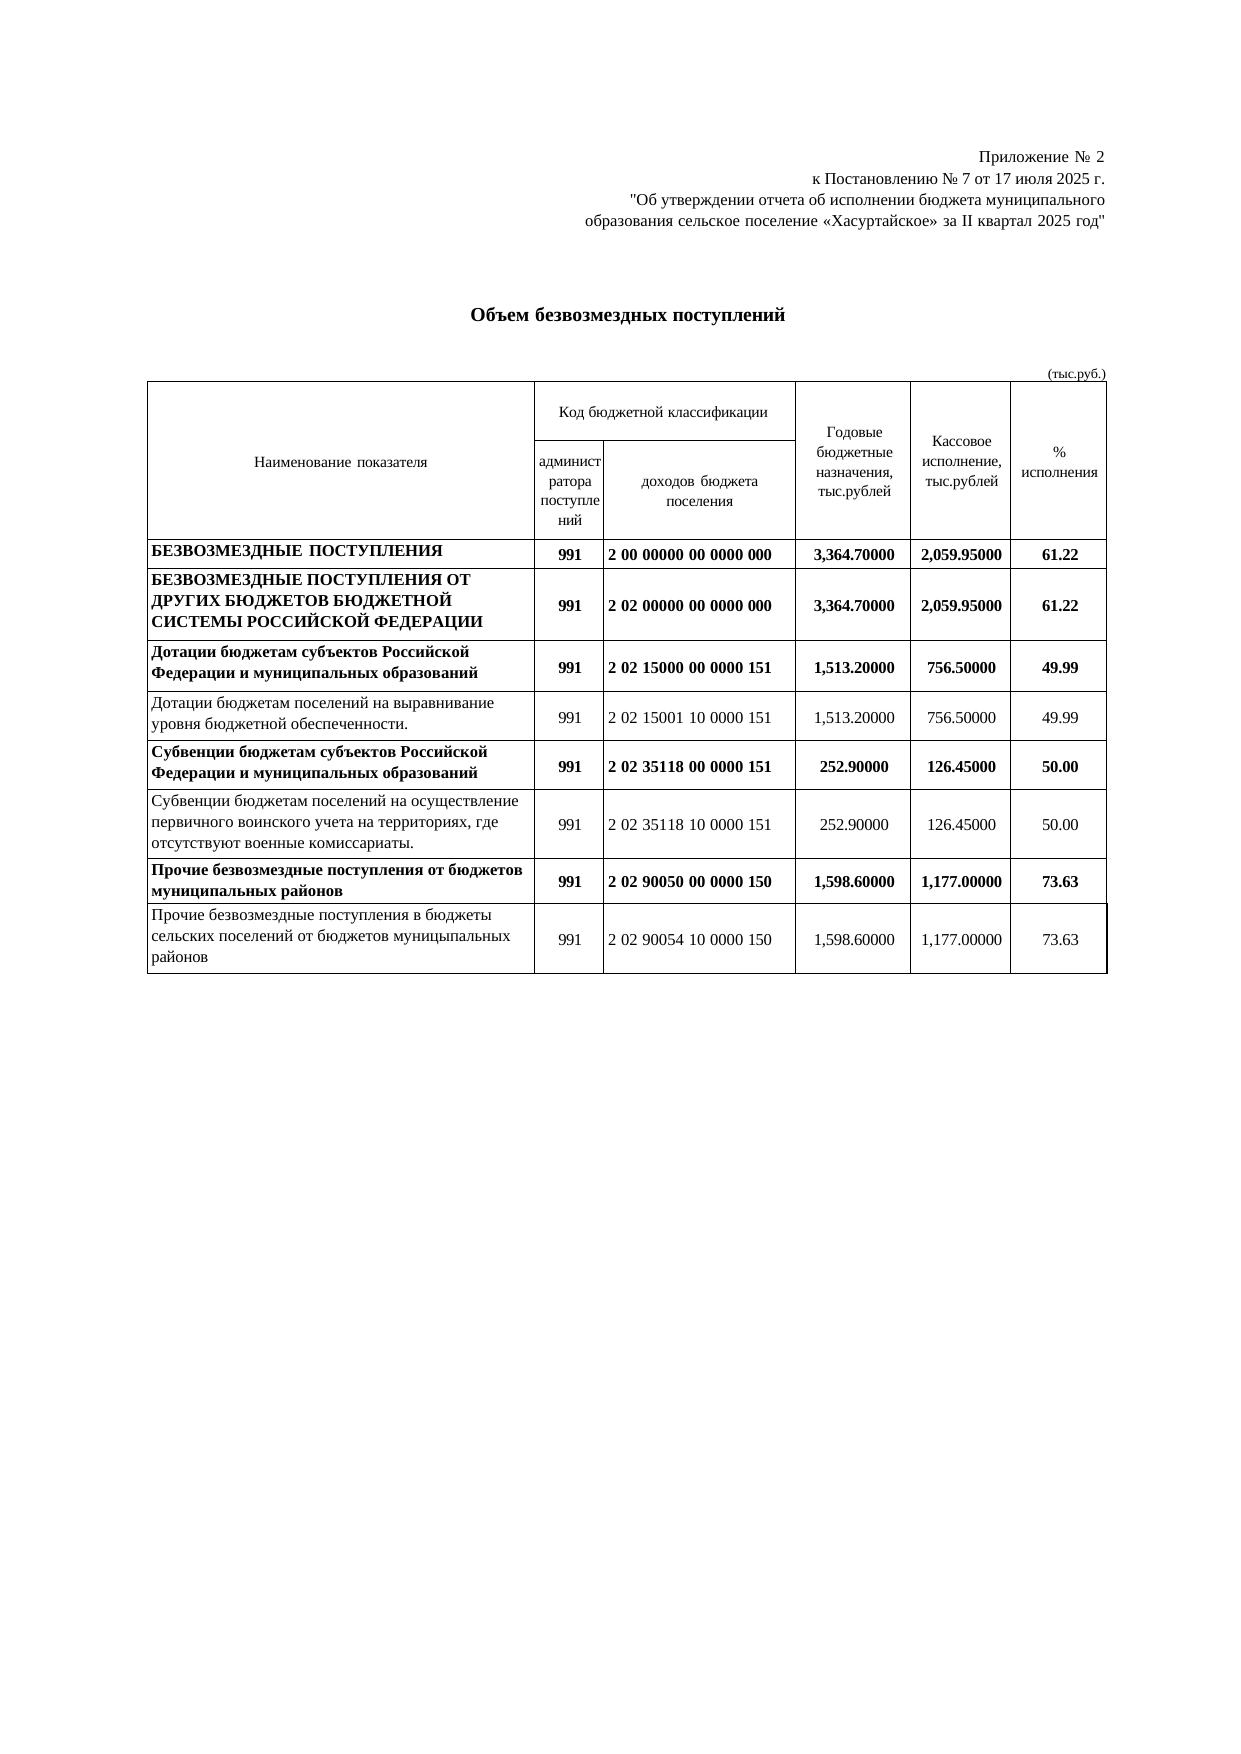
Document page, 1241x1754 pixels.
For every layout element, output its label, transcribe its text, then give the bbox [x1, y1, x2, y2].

table_cell 50.00 [1011, 790, 1106, 858]
table_cell 126.45000 [911, 741, 1010, 789]
table_cell 2,059.95000 [911, 569, 1010, 640]
table_cell Дотации бюджетам поселений на выравнивание уровня бюджетной обеспеченности. [148, 692, 534, 740]
table_cell 49.99 [1011, 641, 1106, 691]
table_cell 2 02 35118 00 0000 151 [604, 741, 795, 789]
table_header Годовые бюджетные назначения, тыс.рублей [796, 382, 910, 539]
table_cell 2 02 15000 00 0000 151 [604, 641, 795, 691]
table_cell 49.99 [1011, 692, 1106, 740]
table_cell 756.50000 [911, 692, 1010, 740]
table_cell 991 [535, 741, 603, 789]
table_cell 991 [535, 540, 603, 568]
table_cell 1,177.00000 [911, 904, 1010, 972]
table_cell 61.22 [1011, 569, 1106, 640]
table_cell 1,598.60000 [796, 859, 910, 903]
text к Постановлению № 7 от 17 июля 2025 г. "Об утверждении отчета об исполнении бюджета муниципального образования сельское поселение «Хасуртайское» за II квартал 2025 год" [578, 168, 1105, 230]
table_cell админист ратора поступле ний [535, 441, 603, 539]
table_header Код бюджетной классификации [535, 382, 795, 440]
table_cell Дотации бюджетам субъектов Российской Федерации и муниципальных образований [148, 641, 534, 691]
table_cell 2 02 90050 00 0000 150 [604, 859, 795, 903]
subtitle Приложение № 2 [133, 147, 1105, 166]
table_cell 73.63 [1011, 904, 1106, 972]
table_cell 991 [535, 641, 603, 691]
table_cell 2 02 15001 10 0000 151 [604, 692, 795, 740]
table_cell 1,513.20000 [796, 641, 910, 691]
table_cell 2 02 90054 10 0000 150 [604, 904, 795, 972]
table_cell Прочие безвозмездные поступления в бюджеты сельских поселений от бюджетов муницыпальных районов [148, 904, 534, 972]
table_cell 3,364.70000 [796, 540, 910, 568]
table_header Наименование показателя [148, 382, 534, 539]
table_cell 2,059.95000 [911, 540, 1010, 568]
table_cell Прочие безвозмездные поступления от бюджетов муниципальных районов [148, 859, 534, 903]
table_cell 1,513.20000 [796, 692, 910, 740]
table_cell 73.63 [1011, 859, 1106, 903]
table_cell 991 [535, 692, 603, 740]
table_cell 61.22 [1011, 540, 1106, 568]
table_cell Субвенции бюджетам поселений на осуществление первичного воинского учета на территориях, где отсутствуют военные комиссариаты. [148, 790, 534, 858]
table_cell 756.50000 [911, 641, 1010, 691]
table_cell доходов бюджета поселения [604, 441, 795, 539]
table_cell 2 02 00000 00 0000 000 [604, 569, 795, 640]
table_cell 1,598.60000 [796, 904, 910, 972]
text (тыс.руб.) [133, 365, 1106, 381]
table_cell 991 [535, 790, 603, 858]
table_cell БЕЗВОЗМЕЗДНЫЕ ПОСТУПЛЕНИЯ ОТ ДРУГИХ БЮДЖЕТОВ БЮДЖЕТНОЙ СИСТЕМЫ РОССИЙСКОЙ ФЕДЕРАЦИИ [148, 569, 534, 640]
table_cell 252.90000 [796, 741, 910, 789]
table_cell 2 02 35118 10 0000 151 [604, 790, 795, 858]
table_cell 50.00 [1011, 741, 1106, 789]
table_cell 252.90000 [796, 790, 910, 858]
table_cell 3,364.70000 [796, 569, 910, 640]
table_header Кассовое исполнение, тыс.рублей [911, 382, 1010, 539]
table_cell 1,177.00000 [911, 859, 1010, 903]
table_cell 991 [535, 569, 603, 640]
table_cell 2 00 00000 00 0000 000 [604, 540, 795, 568]
table_cell Субвенции бюджетам субъектов Российской Федерации и муниципальных образований [148, 741, 534, 789]
text Объем безвозмездных поступлений [148, 303, 1107, 326]
table_cell 991 [535, 904, 603, 972]
table_cell 991 [535, 859, 603, 903]
table_cell 126.45000 [911, 790, 1010, 858]
table_cell БЕЗВОЗМЕЗДНЫЕ ПОСТУПЛЕНИЯ [148, 540, 534, 568]
table_header % исполнения [1011, 382, 1106, 539]
